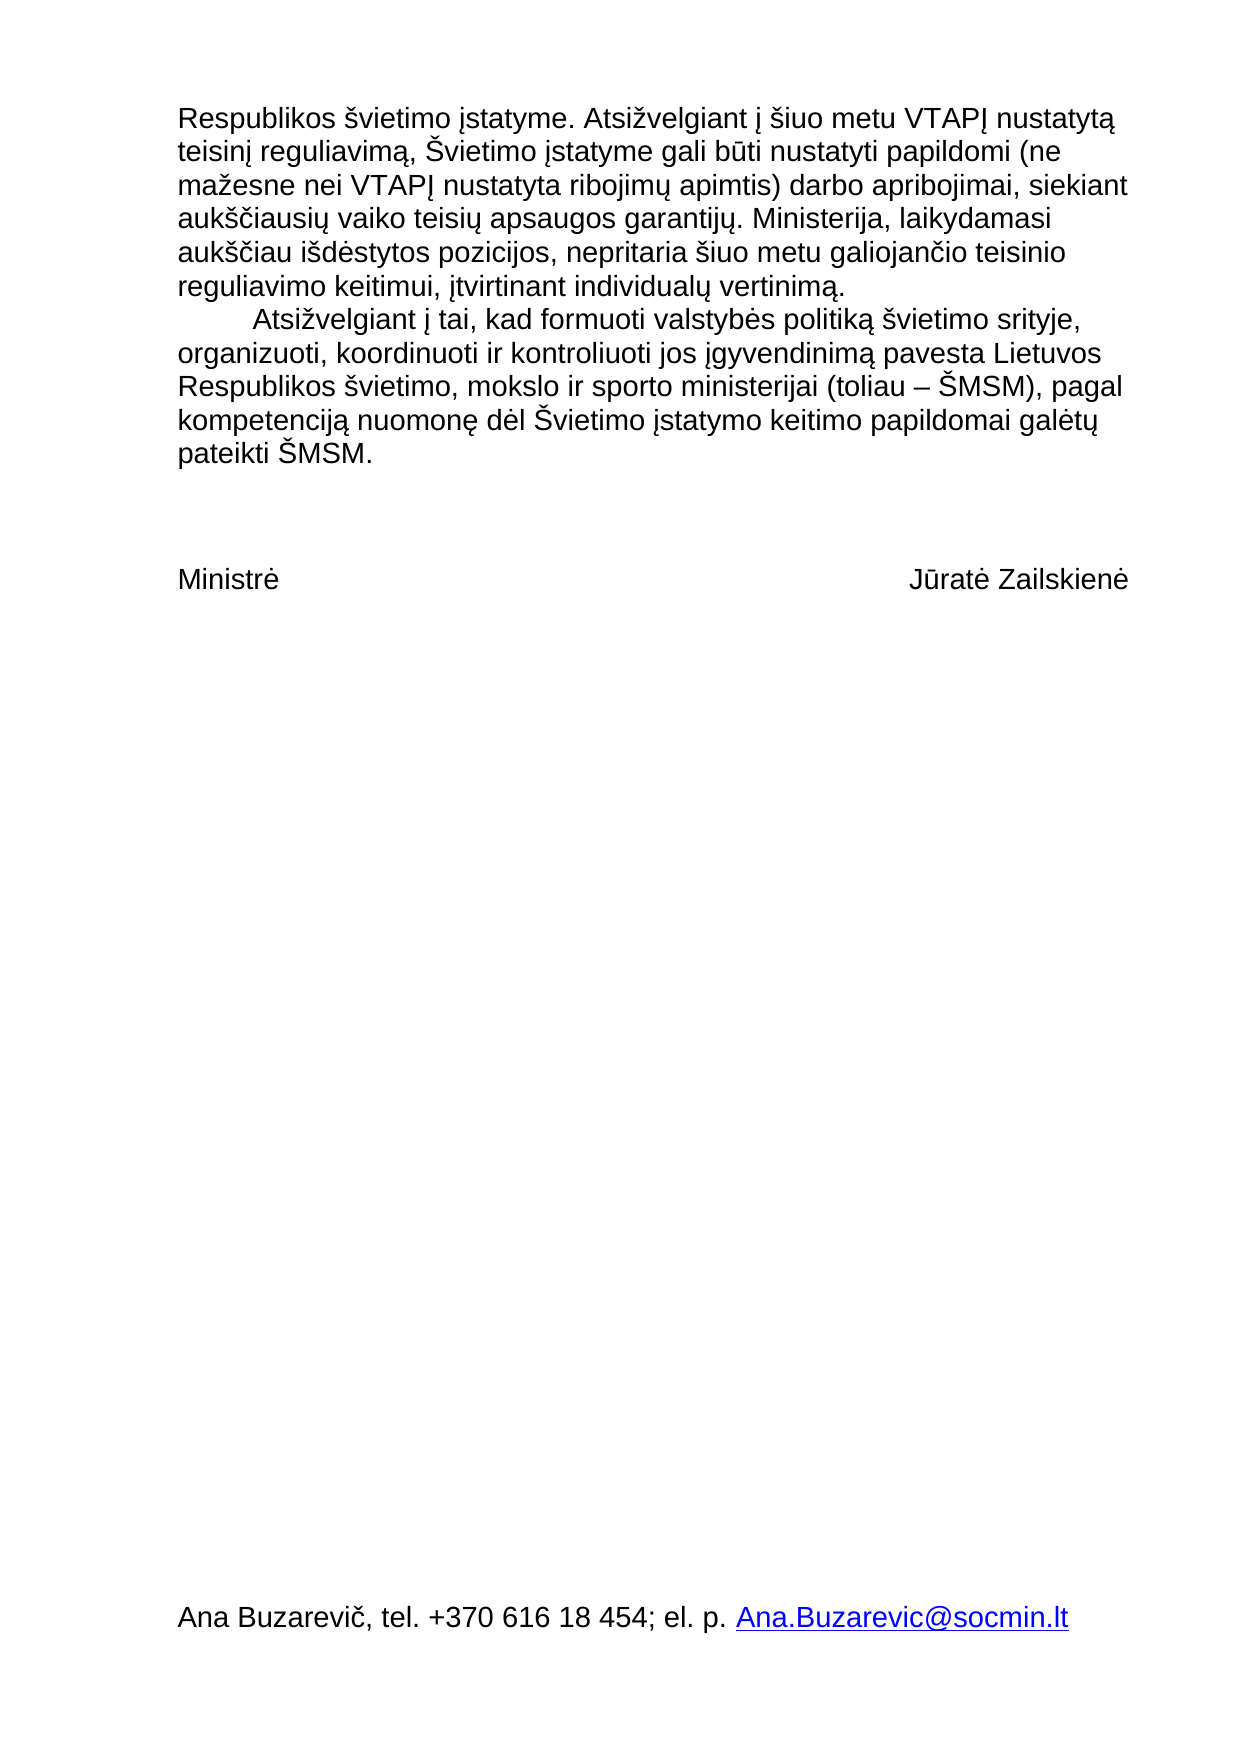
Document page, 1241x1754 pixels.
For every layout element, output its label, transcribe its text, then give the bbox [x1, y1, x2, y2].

text Ministrė Jūratė Zailskienė [177, 562, 1167, 596]
text Atsižvelgiant į tai, kad formuoti valstybės politiką švietimo srityje, organizuoti, koordinuoti ir kontroliuoti jos įgyvendinimą pavesta Lietuvos Respublikos švietimo, mokslo ir sporto ministerijai (toliau – ŠMSM), pagal kompetenciją nuomonę dėl Švietimo įstatymo keitimo papildomai galėtų pateikti ŠMSM. [177, 302, 1167, 470]
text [177, 101, 1167, 302]
text Ana Buzarevič, tel. +370 616 18 454; el. p. Ana.Buzarevic@socmin.lt [177, 1601, 1167, 1634]
